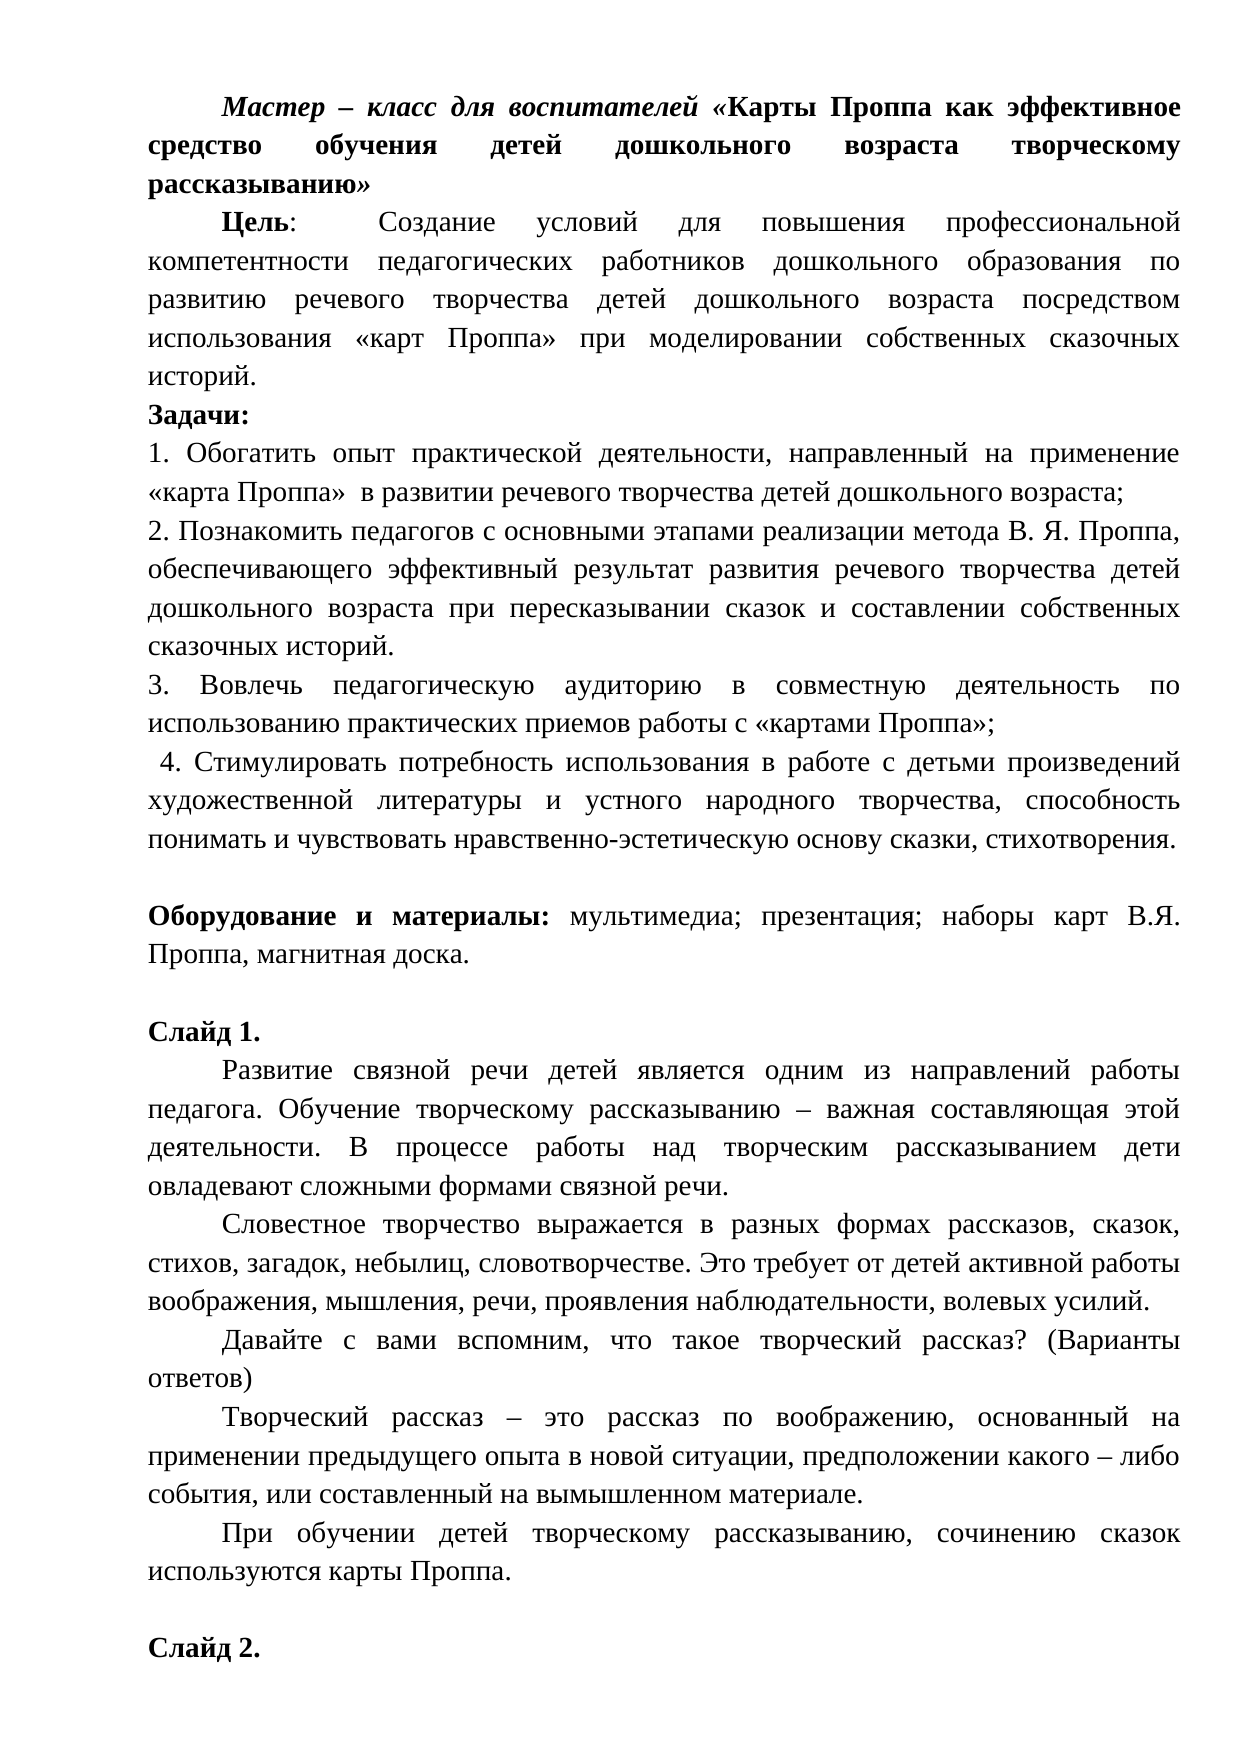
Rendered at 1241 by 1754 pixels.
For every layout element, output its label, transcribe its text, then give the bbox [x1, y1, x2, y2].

text Задачи: [148, 397, 1181, 431]
text Мастер – класс для воспитателей «Карты Проппа как эффективное средство обучения детей дошкольного возраста творческому рассказыванию» [148, 89, 1181, 199]
text 2. Познакомить педагогов с основными этапами реализации метода В. Я. Проппа, обеспечивающего эффективный результат развития речевого творчества детей дошкольного возраста при пересказывании сказок и составлении собственных сказочных историй. [148, 513, 1181, 662]
text Слайд 2. [148, 1630, 1181, 1664]
text 3. Вовлечь педагогическую аудиторию в совместную деятельность по использованию практических приемов работы с «картами Проппа»; [148, 667, 1181, 739]
text Творческий рассказ – это рассказ по воображению, основанный на применении предыдущего опыта в новой ситуации, предположении какого – либо события, или составленный на вымышленном материале. [148, 1399, 1181, 1438]
text При обучении детей творческому рассказыванию, сочинению сказок используются карты Проппа. [148, 1515, 1181, 1587]
text Слайд 1. [148, 1014, 1181, 1047]
text Словестное творчество выражается в разных формах рассказов, сказок, стихов, загадок, небылиц, словотворчестве. Это требует от детей активной работы воображения, мышления, речи, проявления наблюдательности, волевых усилий. [148, 1206, 1181, 1245]
text Творческий рассказ – это рассказ по воображению, основанный на применении предыдущего опыта в новой ситуации, предположении какого – либо события, или составленный на вымышленном материале. [148, 1471, 1181, 1510]
text Оборудование и материалы: мультимедиа; презентация; наборы карт В.Я. Проппа, магнитная доска. [148, 898, 1181, 970]
text Цель: Создание условий для повышения профессиональной компетентности педагогических работников дошкольного образования по развитию речевого творчества детей дошкольного возраста посредством использования «карт Проппа» при моделировании собственных сказочных историй. [148, 204, 1181, 392]
text 1. Обогатить опыт практической деятельности, направленный на применение «карта Проппа» в развитии речевого творчества детей дошкольного возраста; [148, 436, 1181, 508]
text Давайте с вами вспомним, что такое творческий рассказ? (Варианты ответов) [148, 1322, 1181, 1394]
text 4. Стимулировать потребность использования в работе с детьми произведений художественной литературы и устного народного творчества, способность понимать и чувствовать нравственно-эстетическую основу сказки, стихотворения. [148, 744, 1181, 854]
text Словестное творчество выражается в разных формах рассказов, сказок, стихов, загадок, небылиц, словотворчестве. Это требует от детей активной работы воображения, мышления, речи, проявления наблюдательности, волевых усилий. [148, 1278, 1181, 1317]
text Развитие связной речи детей является одним из направлений работы педагога. Обучение творческому рассказыванию – важная составляющая этой деятельности. В процессе работы над творческим рассказыванием дети овладевают сложными формами связной речи. [148, 1052, 1181, 1091]
text Развитие связной речи детей является одним из направлений работы педагога. Обучение творческому рассказыванию – важная составляющая этой деятельности. В процессе работы над творческим рассказыванием дети овладевают сложными формами связной речи. [148, 1163, 1181, 1201]
